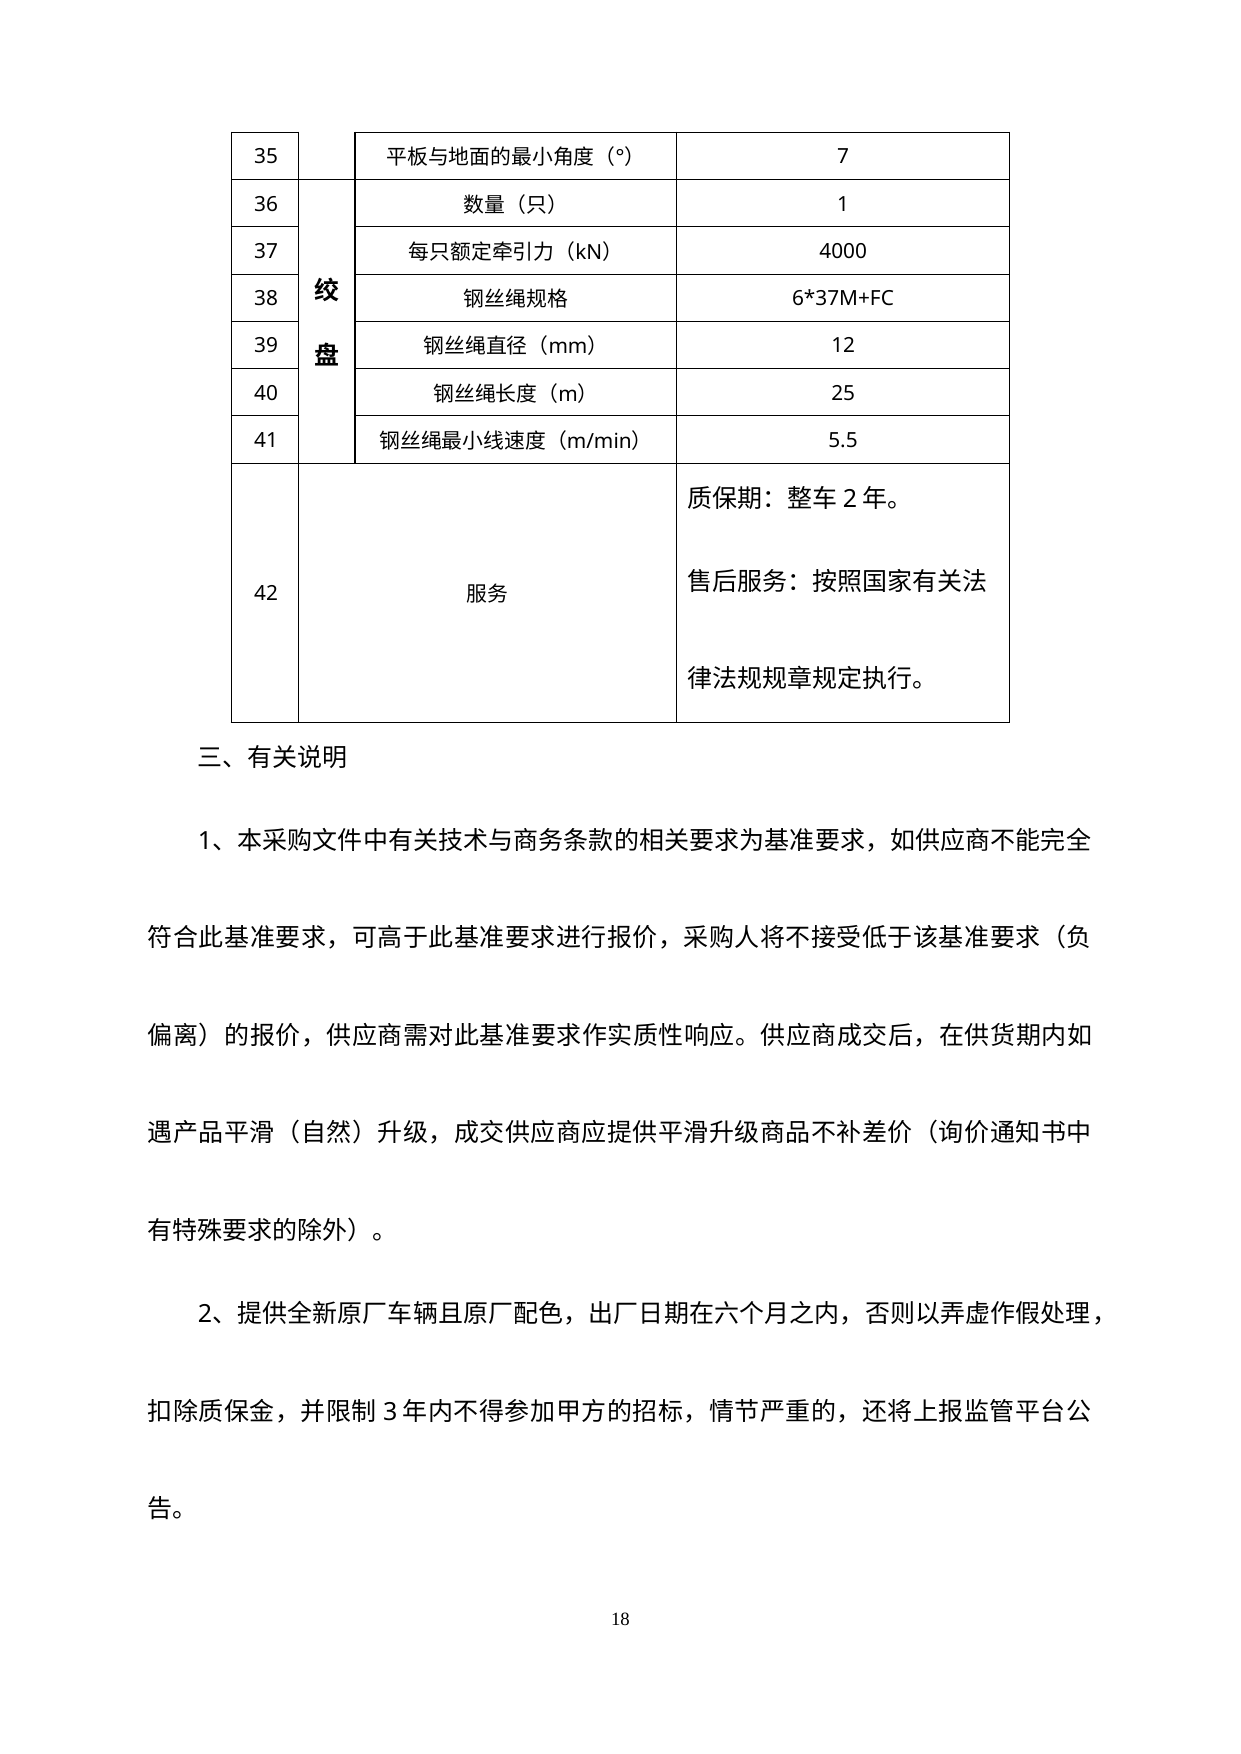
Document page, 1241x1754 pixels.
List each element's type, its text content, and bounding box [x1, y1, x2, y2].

table_cell 钢丝绳长度（m） [356, 369, 676, 415]
table_cell [232, 180, 298, 226]
text 三、有关说明 [148, 723, 1092, 788]
table_cell [232, 464, 298, 722]
text 1、本采购文件中有关技术与商务条款的相关要求为基准要求，如供应商不能完全符合此基准要求，可高于此基准要求进行报价，采购人将不接受低于该基准要求（负偏离）的报价，供应商需对此基准要求作实质性响应。供应商成交后，在供货期内如遇产品平滑（自然）升级，成交供应商应提供平滑升级商品不补差价（询价通知书中有特殊要求的除外）。 [148, 806, 1092, 1261]
table_cell [232, 227, 298, 273]
table_cell 绞盘 [299, 180, 354, 463]
table_cell 5.5 [677, 416, 1009, 463]
table_cell 质保期：整车2年。 售后服务：按照国家有关法律法规规章规定执行。 [677, 464, 1009, 722]
table_cell [232, 416, 298, 463]
table_cell 7 [677, 133, 1009, 179]
table_cell 钢丝绳规格 [356, 275, 676, 321]
table_cell 数量（只） [356, 180, 676, 226]
table_cell 钢丝绳直径（mm） [356, 322, 676, 368]
table_cell [232, 369, 298, 415]
table_cell [232, 322, 298, 368]
table_cell 6*37M+FC [677, 275, 1009, 321]
table_cell 服务 [299, 464, 676, 722]
table_cell 4000 [677, 227, 1009, 273]
table_cell 每只额定牵引力（kN） [356, 227, 676, 273]
text 2、提供全新原厂车辆且原厂配色，出厂日期在六个月之内，否则以弄虚作假处理，扣除质保金，并限制3年内不得参加甲方的招标，情节严重的，还将上报监管平台公告。 [148, 1279, 1092, 1539]
table_cell [232, 275, 298, 321]
table_cell 钢丝绳最小线速度（m/min） [356, 416, 676, 463]
table_cell 平板与地面的最小角度（°） [356, 133, 676, 179]
table_cell 25 [677, 369, 1009, 415]
table_cell 12 [677, 322, 1009, 368]
table_cell 1 [677, 180, 1009, 226]
table_cell [232, 133, 298, 179]
